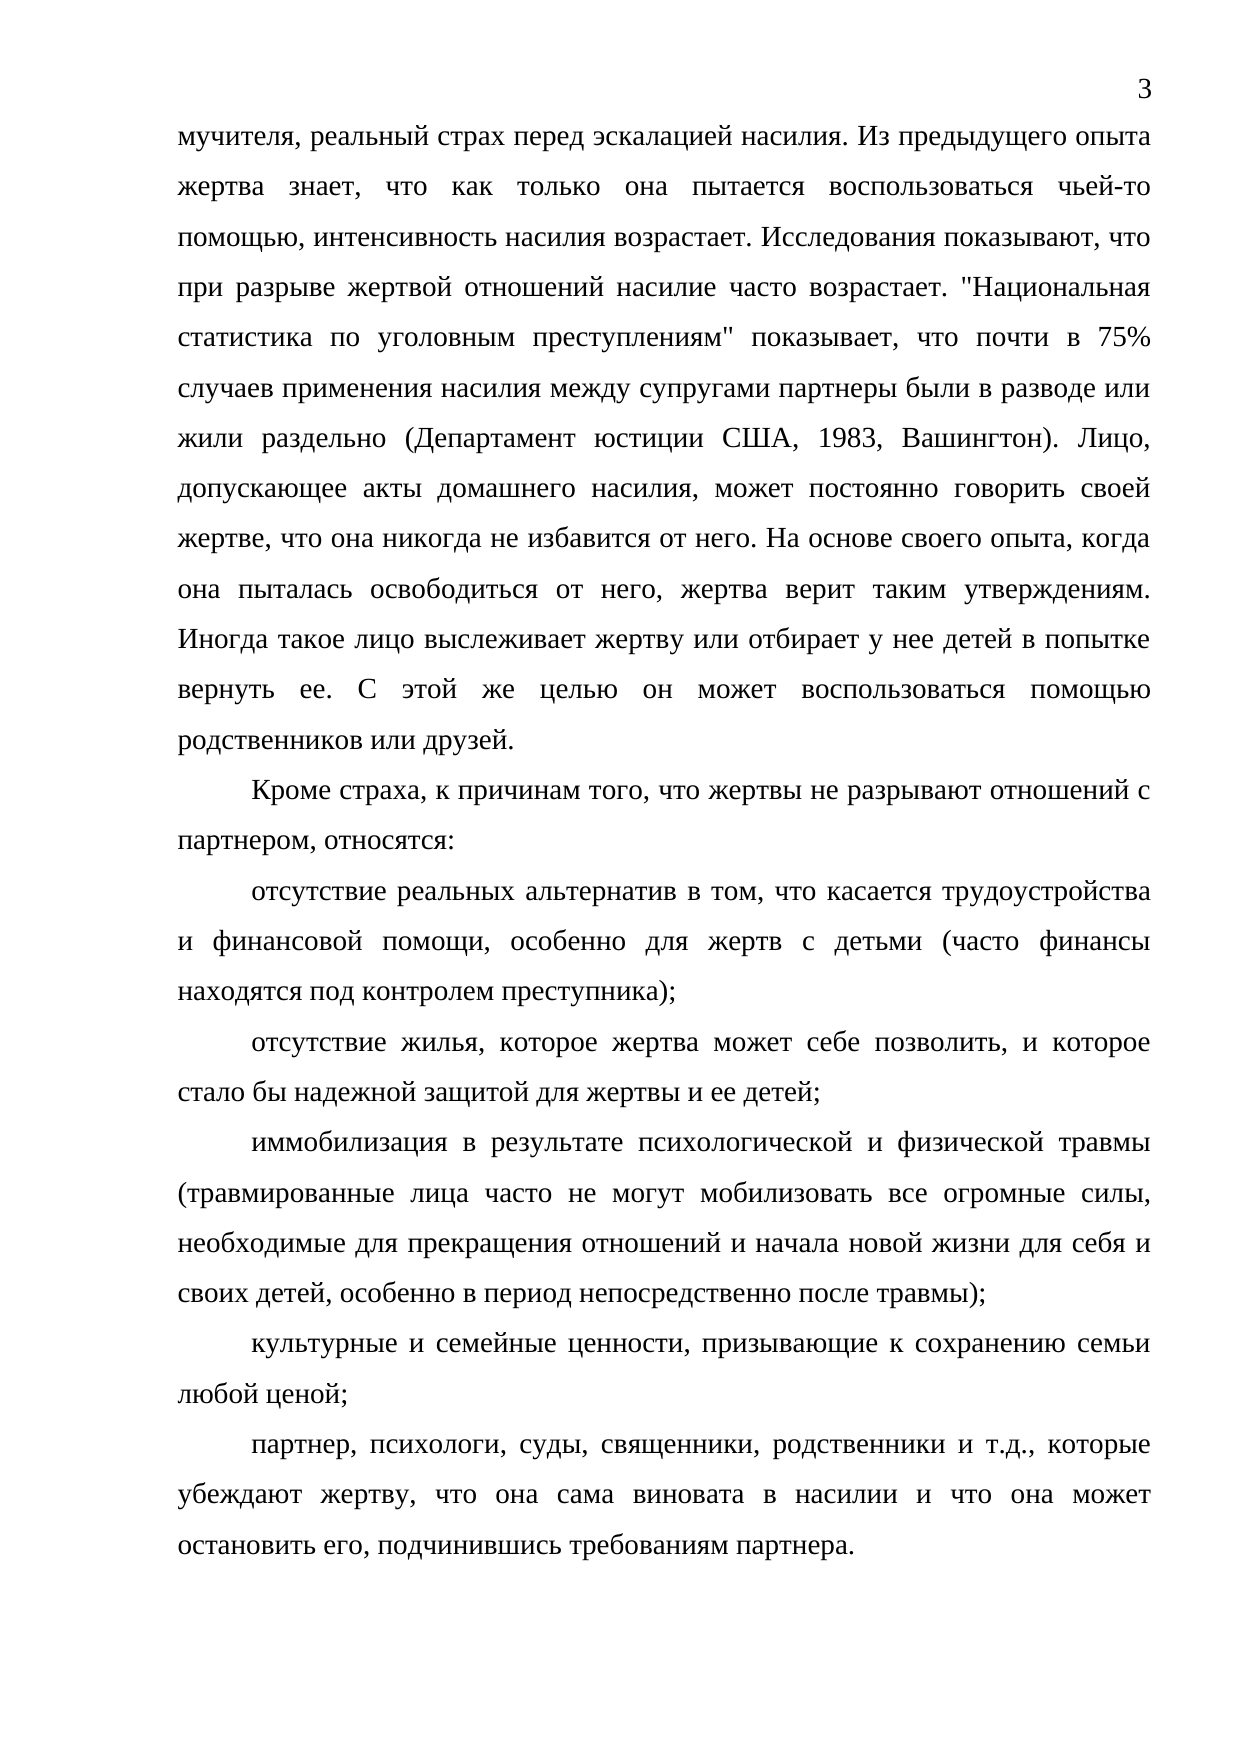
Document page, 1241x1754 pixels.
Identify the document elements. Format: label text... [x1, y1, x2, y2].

text культурные и семейные ценности, призывающие к сохранению семьи любой ценой; [177, 1326, 1152, 1409]
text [177, 118, 1152, 755]
text отсутствие реальных альтернатив в том, что касается трудоустройства и финансовой помощи, особенно для жертв с детьми (часто финансы находятся под контролем преступника); [177, 873, 1152, 1007]
text отсутствие жилья, которое жертва может себе позволить, и которое стало бы надежной защитой для жертвы и ее детей; [177, 1024, 1152, 1108]
text иммобилизация в результате психологической и физической травмы (травмированные лица часто не могут мобилизовать все огромные силы, необходимые для прекращения отношений и начала новой жизни для себя и своих детей, особенно в период непосредственно после травмы); [177, 1124, 1152, 1309]
text партнер, психологи, суды, священники, родственники и т.д., которые убеждают жертву, что она сама виновата в насилии и что она может остановить его, подчинившись требованиям партнера. [177, 1426, 1152, 1560]
text Кроме страха, к причинам того, что жертвы не разрывают отношений с партнером, относятся: [177, 772, 1152, 856]
